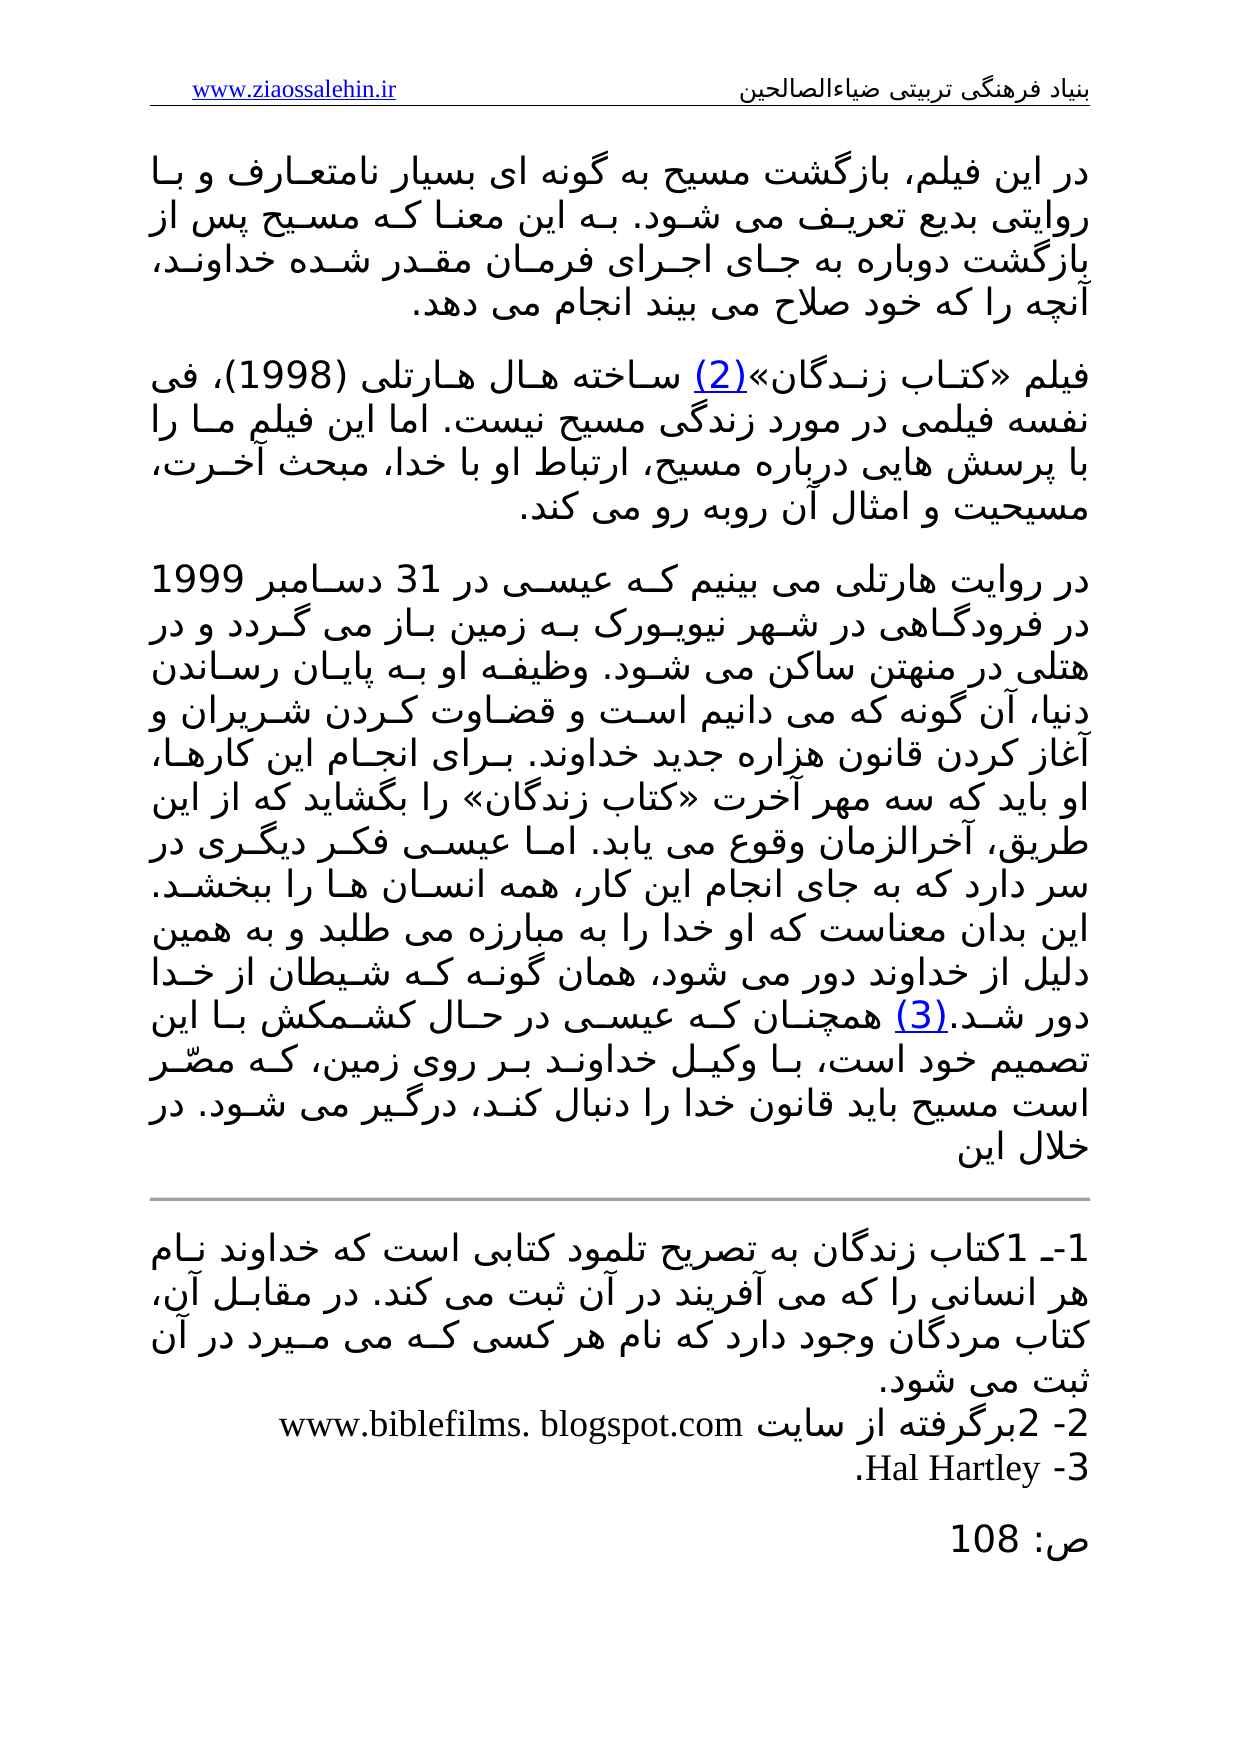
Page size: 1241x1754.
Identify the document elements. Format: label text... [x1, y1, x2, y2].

text 2- 2برگرفته از سایت www.biblefilms. blogspot.com [150, 1401, 1090, 1445]
text در روایت هارتلی می بینیم که عیسی در 31 دسامبر 1999 در فرودگاهی در شهر نیویورک به زمین باز می گردد و در هتلی در منهتن ساکن می شود. وظیفه او به پایان رساندن دنیا، آن گونه که می دانیم است و قضاوت کردن شریران و آغاز کردن قانون هزاره جدید خداوند. برای انجام این کارها، او باید که سه مهر آخرت «کتاب زندگان» را بگشاید که از این طریق، آخرالزمان وقوع می یابد. اما عیسی فکر دیگری در سر دارد که به جای انجام این کار، همه انسان ها را ببخشد. این بدان معناست که او خدا را به مبارزه می طلبد و به همین دلیل از خداوند دور می شود، همان گونه که شیطان از خدا دور شد.(3) همچنان که عیسی در حال کشمکش با این تصمیم خود است، با وکیل خداوند بر روی زمین، که مصّر است مسیح باید قانون خدا را دنبال کند، درگیر می شود. در خلال این [150, 557, 1090, 1168]
text فیلم «کتاب زندگان»(2) ساخته هال هارتلی (1998)، فی نفسه فیلمی در مورد زندگی مسیح نیست. اما این فیلم ما را با پرسش هایی درباره مسیح، ارتباط او با خدا، مبحث آخرت، مسیحیت و امثال آن روبه رو می کند. [150, 354, 1090, 528]
text 1- 1کتاب زندگان به تصریح تلمود کتابی است که خداوند نام هر انسانی را که می آفریند در آن ثبت می کند. در مقابل آن، کتاب مردگان وجود دارد که نام هر کسی که می میرد در آن ثبت می شود. [150, 1226, 1090, 1401]
text 3- Hal Hartley. [150, 1445, 1090, 1489]
text در این فیلم، بازگشت مسیح به گونه ای بسیار نامتعارف و با روایتی بدیع تعریف می شود. به این معنا که مسیح پس از بازگشت دوباره به جای اجرای فرمان مقدر شده خداوند، آنچه را که خود صلاح می بیند انجام می دهد. [150, 150, 1090, 324]
text ص: 108 [150, 1518, 1090, 1562]
